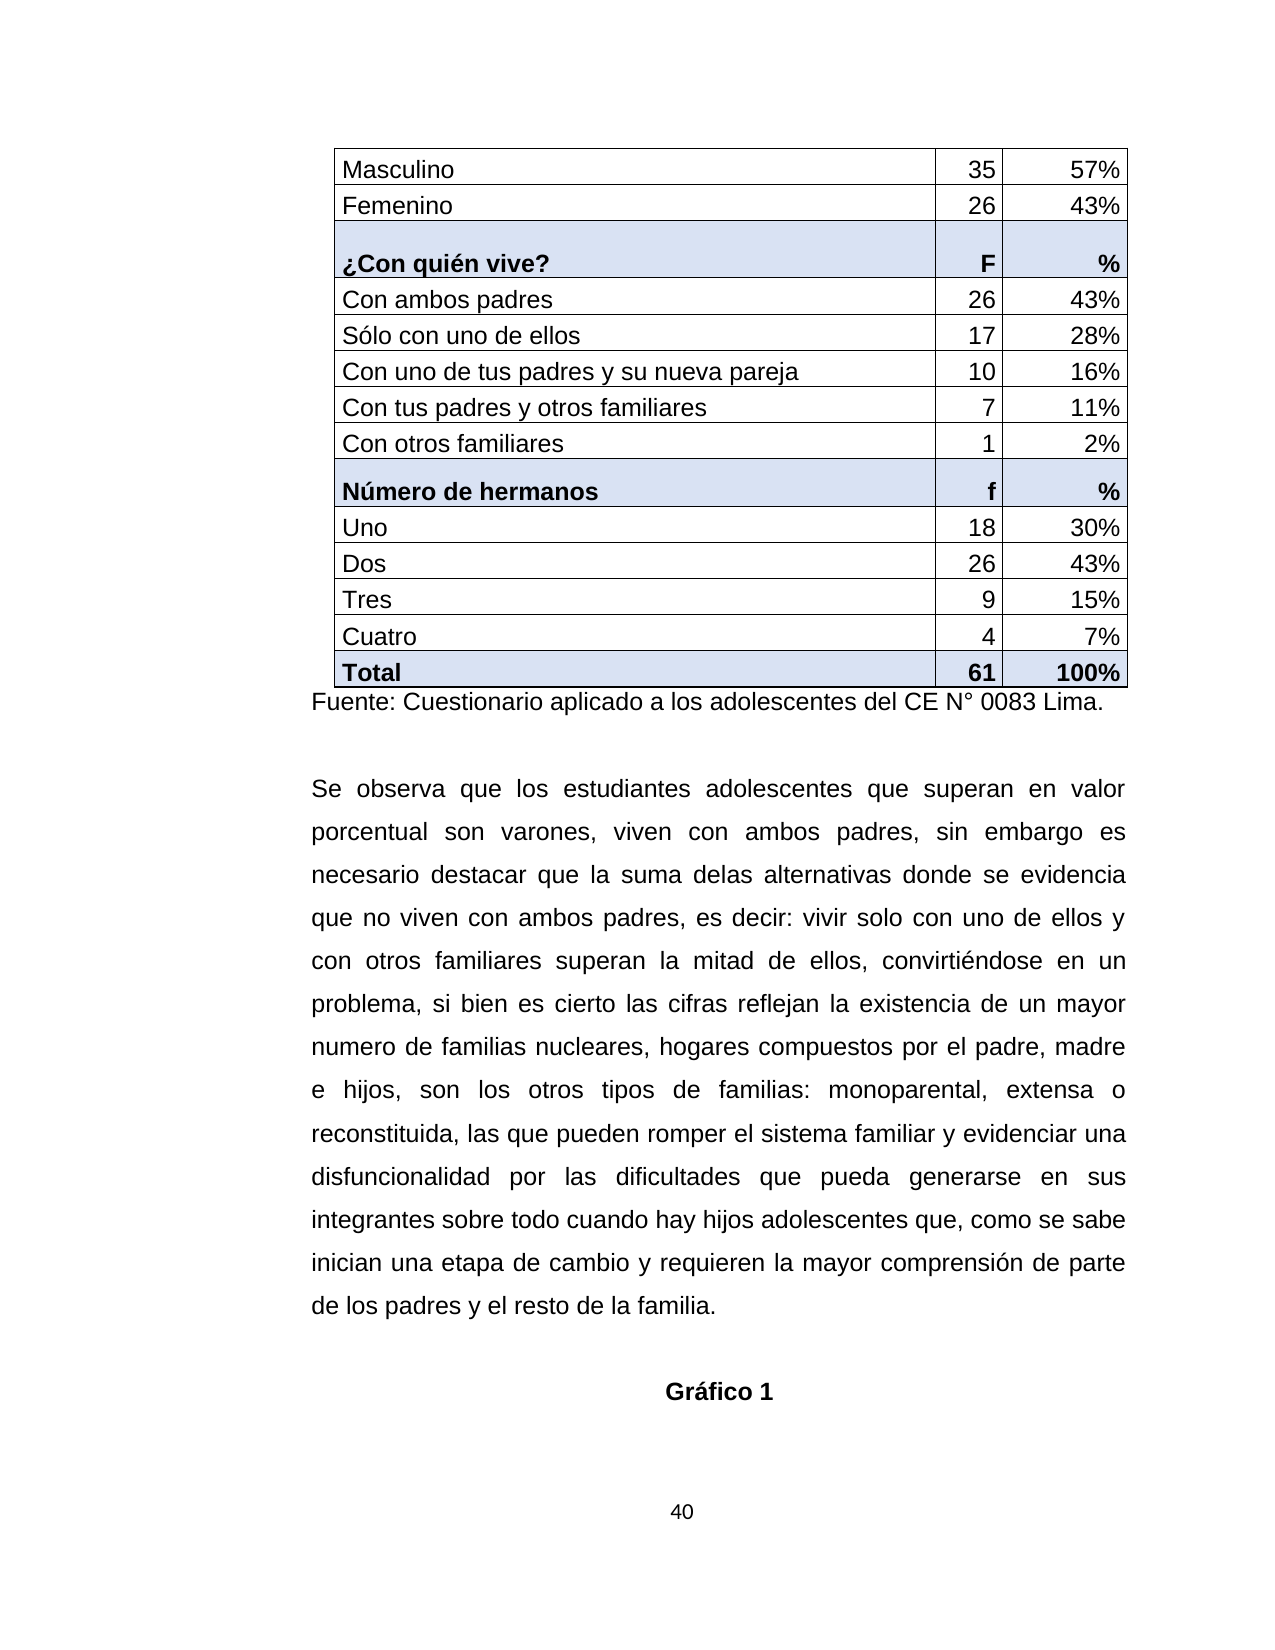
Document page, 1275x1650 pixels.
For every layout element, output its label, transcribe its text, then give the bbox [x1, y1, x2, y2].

table_cell Tres [335, 579, 935, 614]
list Se observa que los estudiantes adolescentes que superan en valor porcentual son varones, viven con ambos padres, sin embargo es necesario destacar que la suma delas alternativas donde se evidencia que no viven con ambos padres, es decir: vivir solo con uno de ellos y con otros familiares superan la mitad de ellos, convirtiéndose en un problema, si bien es cierto las cifras reflejan la existencia de un mayor numero de familias nucleares, hogares compuestos por el padre, madre e hijos, son los otros tipos de familias: monoparental, extensa o reconstituida, las que pueden romper el sistema familiar y evidenciar una disfuncionalidad por las dificultades que pueda generarse en sus integrantes sobre todo cuando hay hijos adolescentes que, como se sabe inician una etapa de cambio y requieren la mayor comprensión de parte de los padres y el resto de la familia. [311, 774, 1127, 1320]
table_cell 18 [936, 507, 1002, 542]
table_cell 2% [1003, 423, 1127, 458]
table_cell 1 [936, 423, 1002, 458]
table_cell % [1003, 459, 1127, 506]
table_cell 10 [936, 351, 1002, 386]
table_cell 26 [936, 543, 1002, 578]
table_cell F [936, 221, 1002, 277]
table_cell 7 [936, 387, 1002, 422]
table_cell 26 [936, 278, 1002, 313]
table_cell 100% [1003, 651, 1127, 686]
table_cell Número de hermanos [335, 459, 935, 506]
table_cell % [1003, 221, 1127, 277]
table_cell 9 [936, 579, 1002, 614]
table_cell Femenino [335, 185, 935, 220]
table_cell ¿Con quién vive? [335, 221, 935, 277]
table_cell 43% [1003, 278, 1127, 313]
table_cell Dos [335, 543, 935, 578]
table_cell 61 [936, 651, 1002, 686]
table_cell 28% [1003, 315, 1127, 349]
table_cell 57% [1003, 149, 1127, 184]
table_cell 16% [1003, 351, 1127, 386]
table_cell 11% [1003, 387, 1127, 422]
table_cell 17 [936, 315, 1002, 349]
list Fuente: Cuestionario aplicado a los adolescentes del CE N° 0083 Lima. [311, 687, 1127, 716]
table_cell Sólo con uno de ellos [335, 315, 935, 349]
list Gráfico 1 [311, 1377, 1127, 1406]
table_cell 30% [1003, 507, 1127, 542]
table_cell 43% [1003, 543, 1127, 578]
table_cell Uno [335, 507, 935, 542]
table_cell Total [335, 651, 935, 686]
table_cell 4 [936, 615, 1002, 650]
table_cell Con tus padres y otros familiares [335, 387, 935, 422]
table_cell Con otros familiares [335, 423, 935, 458]
table_cell 43% [1003, 185, 1127, 220]
table_cell Cuatro [335, 615, 935, 650]
table_cell f [936, 459, 1002, 506]
table_cell 15% [1003, 579, 1127, 614]
table_cell 35 [936, 149, 1002, 184]
table_cell 26 [936, 185, 1002, 220]
table_cell Masculino [335, 149, 935, 184]
table_cell 7% [1003, 615, 1127, 650]
table_cell Con uno de tus padres y su nueva pareja [335, 351, 935, 386]
table_cell Con ambos padres [335, 278, 935, 313]
